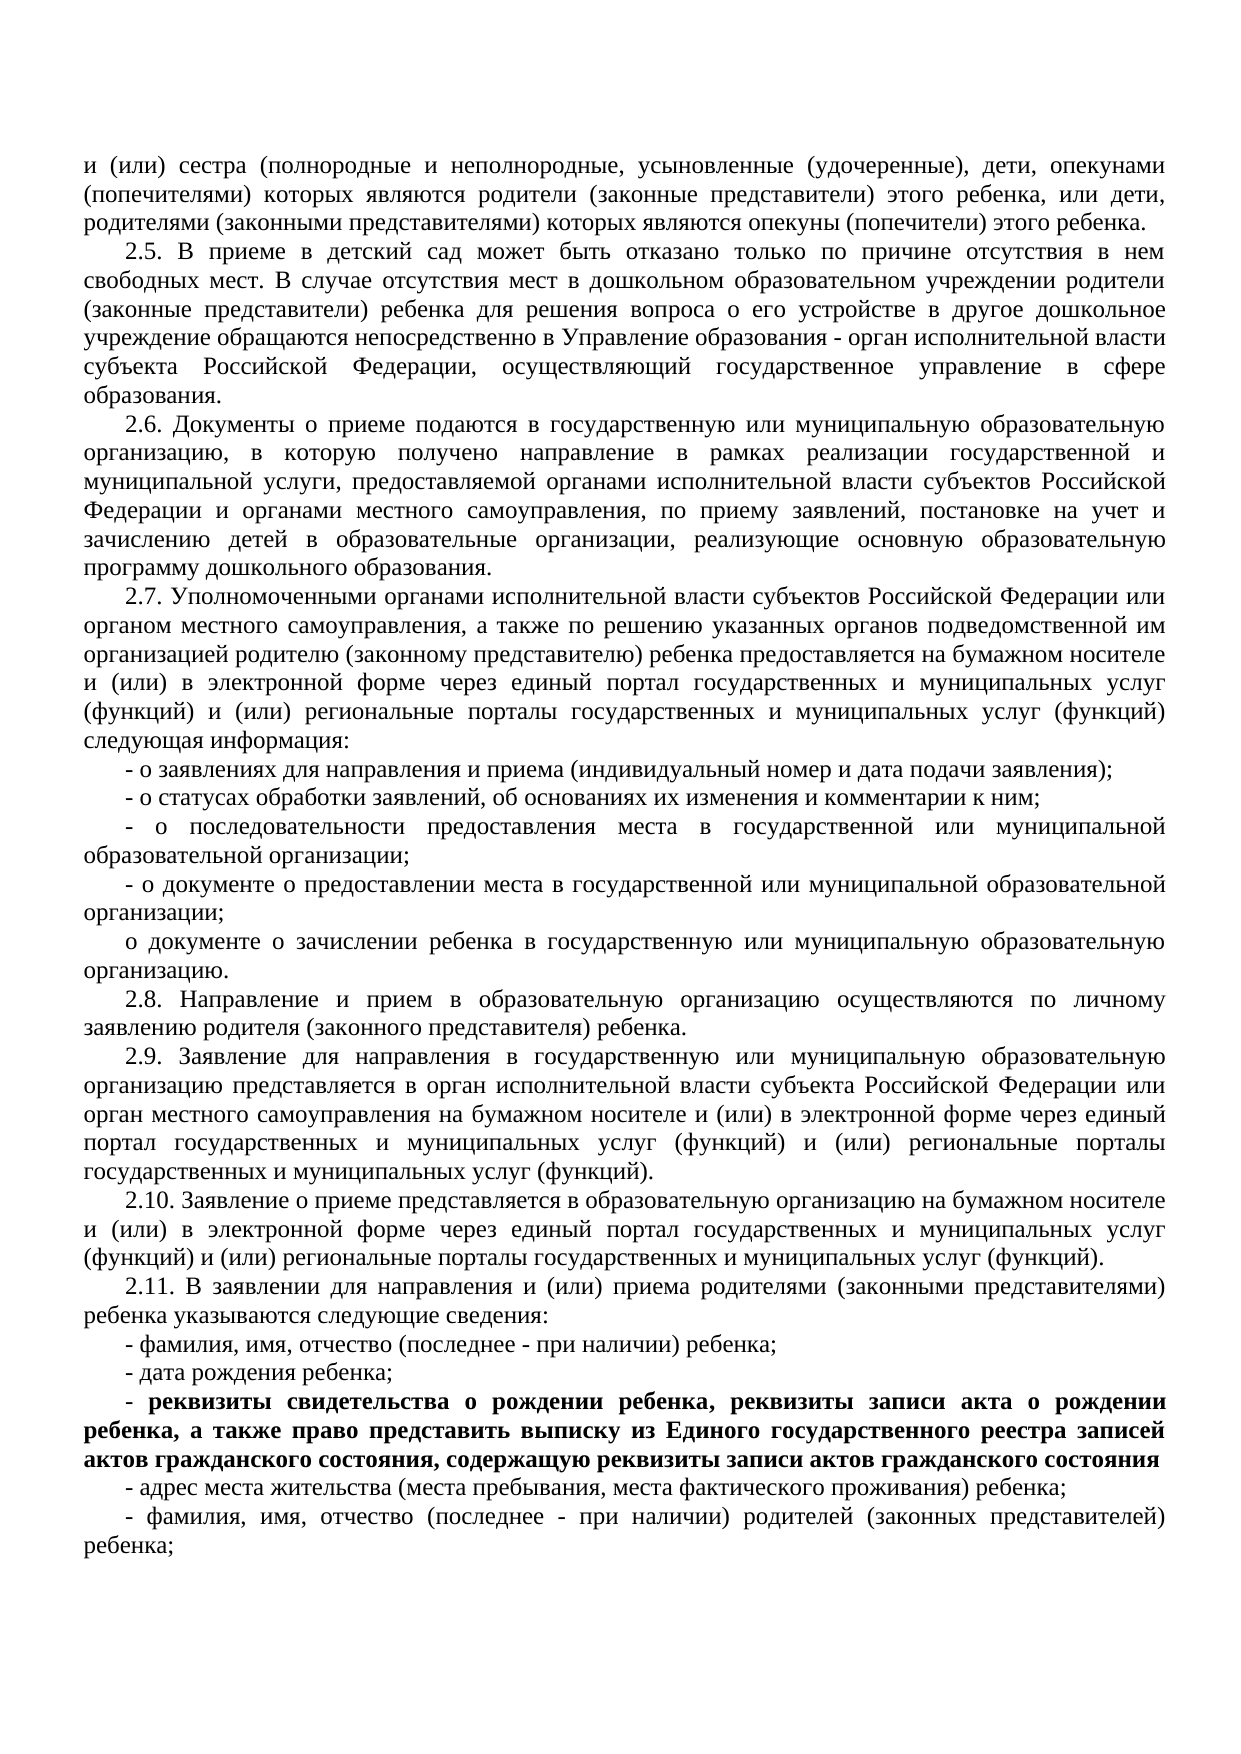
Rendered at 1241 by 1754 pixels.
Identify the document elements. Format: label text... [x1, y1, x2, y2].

text - фамилия, имя, отчество (последнее - при наличии) родителей (законных представителей) ребенка; [83, 1501, 1167, 1559]
text - о последовательности предоставления места в государственной или муниципальной образовательной организации; [83, 811, 1167, 869]
text - фамилия, имя, отчество (последнее - при наличии) ребенка; [83, 1329, 1167, 1357]
text - реквизиты свидетельства о рождении ребенка, реквизиты записи акта о рождении ребенка, а также право представить выписку из Единого государственного реестра записей актов гражданского состояния, содержащую реквизиты записи актов гражданского состояния [83, 1386, 1167, 1472]
text - о документе о предоставлении места в государственной или муниципальной образовательной организации; [83, 869, 1167, 926]
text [83, 150, 1167, 236]
text - о статусах обработки заявлений, об основаниях их изменения и комментарии к ним; [83, 782, 1167, 811]
text 2.5. В приеме в детский сад может быть отказано только по причине отсутствия в нем свободных мест. В случае отсутствия мест в дошкольном образовательном учреждении родители (законные представители) ребенка для решения вопроса о его устройстве в другое дошкольное учреждение обращаются непосредственно в Управление образования - орган исполнительной власти субъекта Российской Федерации, осуществляющий государственное управление в сфере образования. [83, 236, 1167, 409]
text о документе о зачислении ребенка в государственную или муниципальную образовательную организацию. [83, 926, 1167, 984]
text 2.8. Направление и прием в образовательную организацию осуществляются по личному заявлению родителя (законного представителя) ребенка. [83, 984, 1167, 1041]
text 2.11. В заявлении для направления и (или) приема родителями (законными представителями) ребенка указываются следующие сведения: [83, 1271, 1167, 1329]
text 2.10. Заявление о приеме представляется в образовательную организацию на бумажном носителе и (или) в электронной форме через единый портал государственных и муниципальных услуг (функций) и (или) региональные порталы государственных и муниципальных услуг (функций). [83, 1185, 1167, 1271]
text 2.9. Заявление для направления в государственную или муниципальную образовательную организацию представляется в орган исполнительной власти субъекта Российской Федерации или орган местного самоуправления на бумажном носителе и (или) в электронной форме через единый портал государственных и муниципальных услуг (функций) и (или) региональные порталы государственных и муниципальных услуг (функций). [83, 1041, 1167, 1185]
text - дата рождения ребенка; [83, 1357, 1167, 1386]
text - о заявлениях для направления и приема (индивидуальный номер и дата подачи заявления); [83, 754, 1167, 782]
text 2.6. Документы о приеме подаются в государственную или муниципальную образовательную организацию, в которую получено направление в рамках реализации государственной и муниципальной услуги, предоставляемой органами исполнительной власти субъектов Российской Федерации и органами местного самоуправления, по приему заявлений, постановке на учет и зачислению детей в образовательные организации, реализующие основную образовательную программу дошкольного образования. [83, 409, 1167, 581]
text - адрес места жительства (места пребывания, места фактического проживания) ребенка; [83, 1472, 1167, 1501]
text 2.7. Уполномоченными органами исполнительной власти субъектов Российской Федерации или органом местного самоуправления, а также по решению указанных органов подведомственной им организацией родителю (законному представителю) ребенка предоставляется на бумажном носителе и (или) в электронной форме через единый портал государственных и муниципальных услуг (функций) и (или) региональные порталы государственных и муниципальных услуг (функций) следующая информация: [83, 581, 1167, 754]
